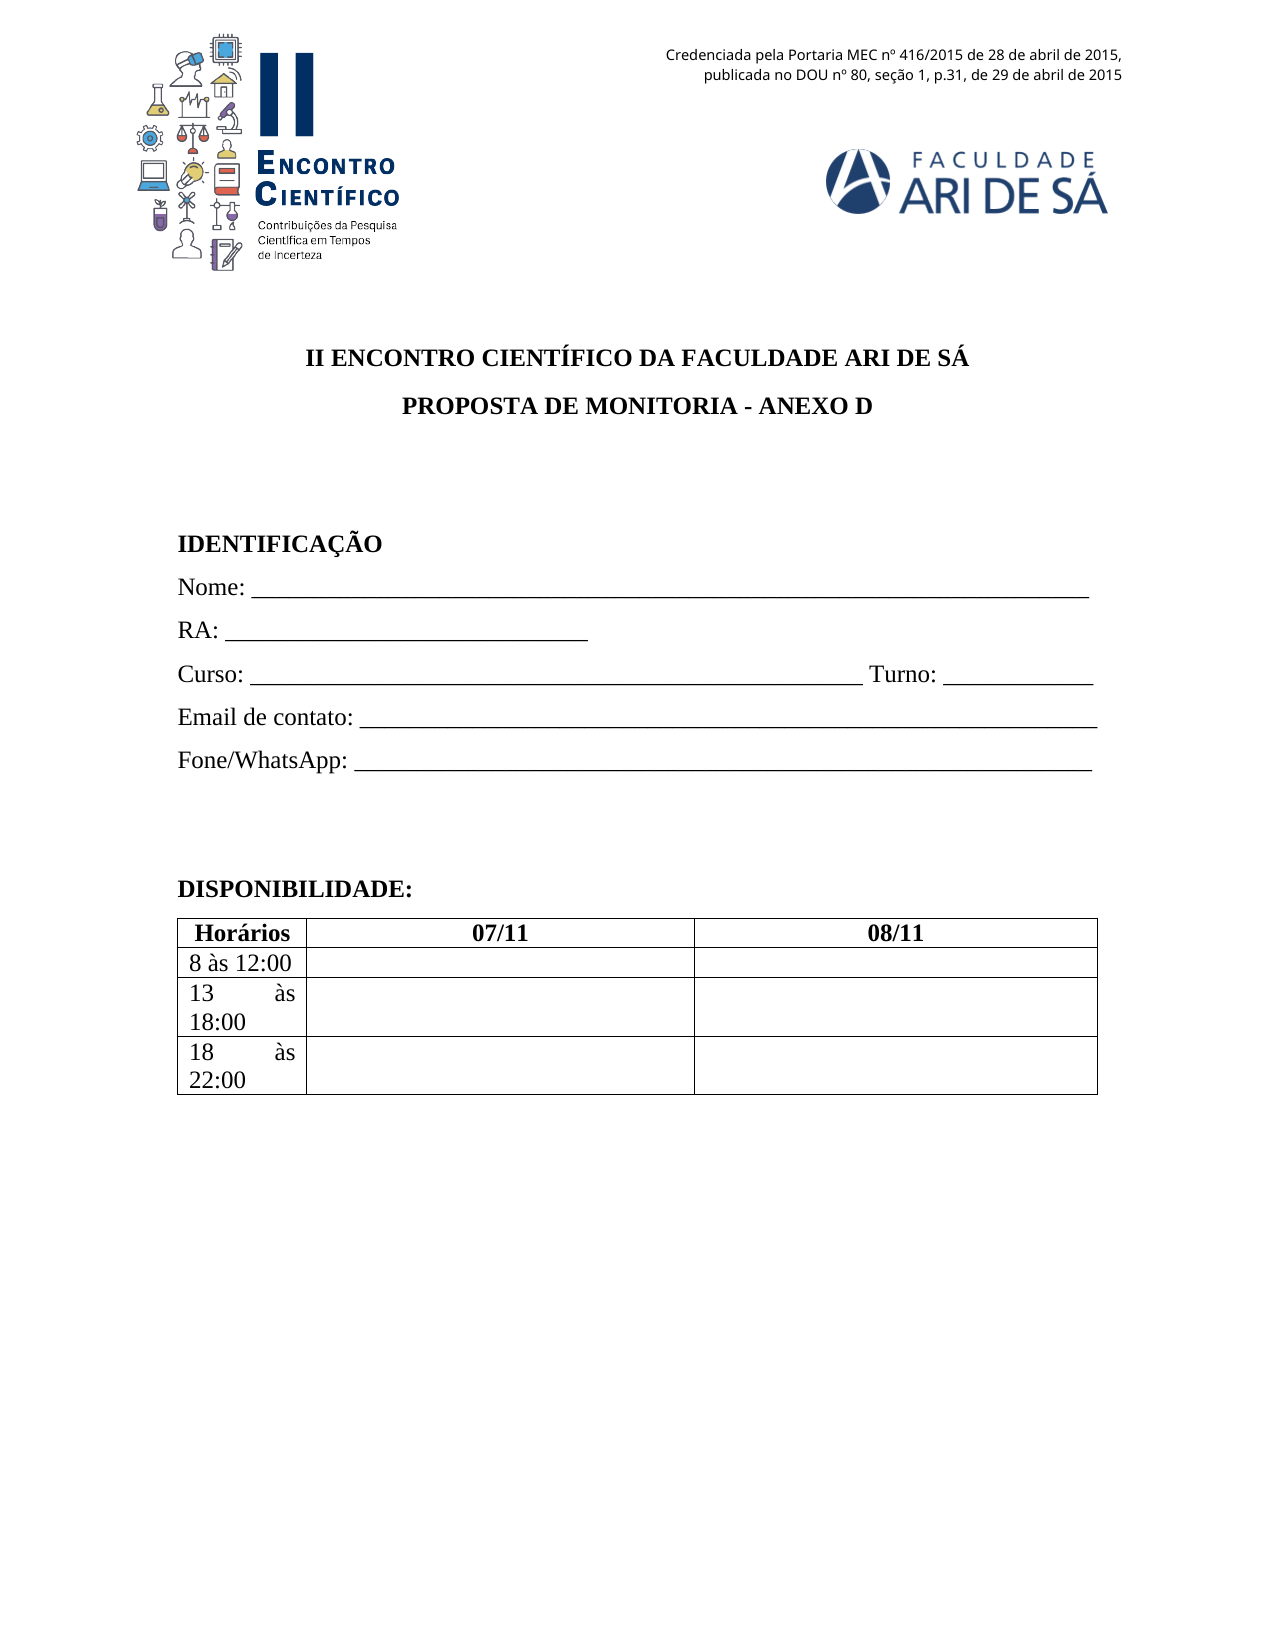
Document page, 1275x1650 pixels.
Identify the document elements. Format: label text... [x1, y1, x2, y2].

table_header 08/11 [695, 919, 1097, 947]
text Curso: _________________________________________________ Turno: ____________ [177, 659, 1098, 687]
table_cell [307, 978, 694, 1036]
text IDENTIFICAÇÃO [177, 529, 1098, 558]
table_cell [695, 978, 1097, 1036]
table_cell 18 às 22:00 [178, 1037, 306, 1094]
text PROPOSTA DE MONITORIA - ANEXO D [177, 391, 1098, 419]
text Nome: ___________________________________________________________________ [177, 572, 1098, 601]
table_header Horários [178, 919, 306, 947]
text Email de contato: ___________________________________________________________ [177, 702, 1098, 731]
picture [136, 33, 402, 271]
text RA: _____________________________ [177, 616, 1098, 644]
text Fone/WhatsApp: ___________________________________________________________ [177, 745, 1098, 774]
table_cell [695, 948, 1097, 977]
table_cell 13 às 18:00 [178, 978, 306, 1036]
table_header 07/11 [307, 919, 694, 947]
table_cell 8 às 12:00 [178, 948, 306, 977]
text DISPONIBILIDADE: [177, 874, 1098, 903]
table_cell [695, 1037, 1097, 1094]
picture [817, 147, 1116, 217]
table_cell [307, 1037, 694, 1094]
table_cell [307, 948, 694, 977]
text II ENCONTRO CIENTÍFICO DA FACULDADE ARI DE SÁ [177, 343, 1098, 372]
